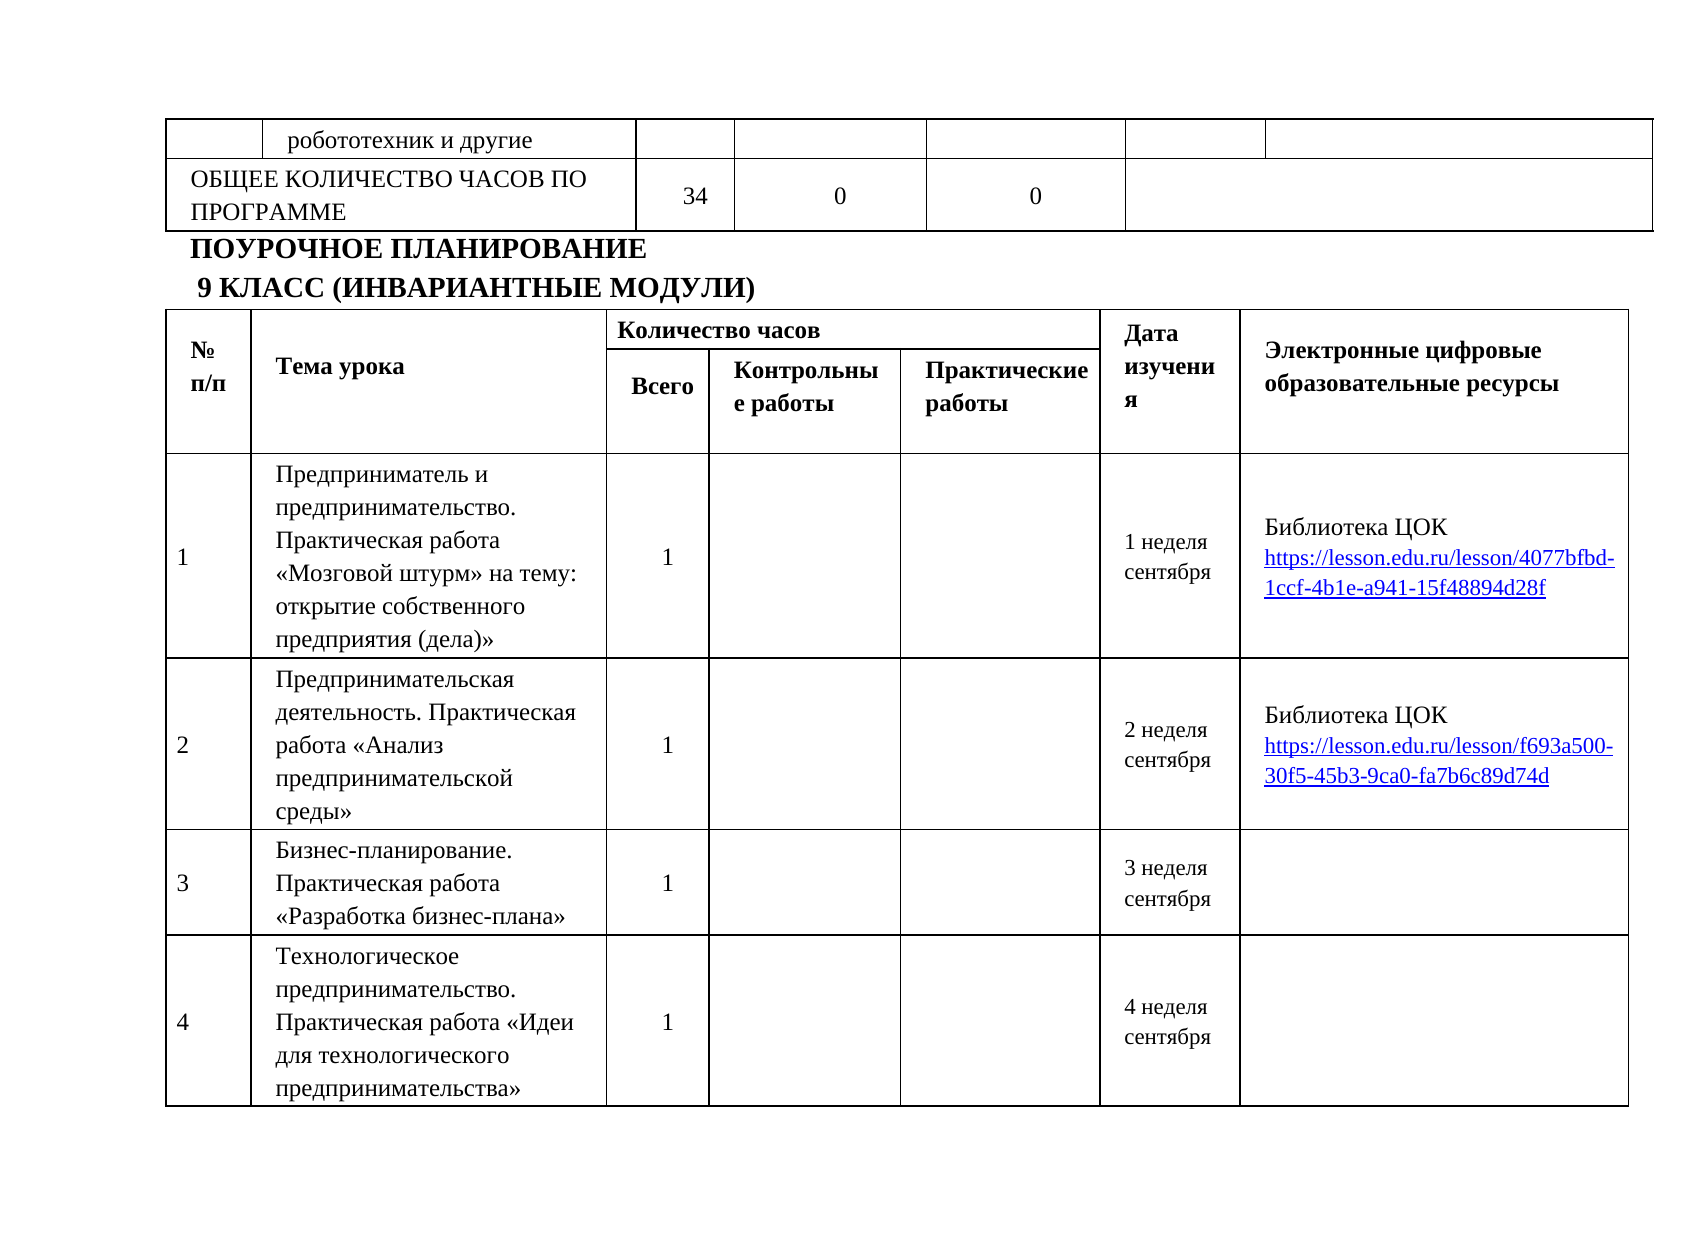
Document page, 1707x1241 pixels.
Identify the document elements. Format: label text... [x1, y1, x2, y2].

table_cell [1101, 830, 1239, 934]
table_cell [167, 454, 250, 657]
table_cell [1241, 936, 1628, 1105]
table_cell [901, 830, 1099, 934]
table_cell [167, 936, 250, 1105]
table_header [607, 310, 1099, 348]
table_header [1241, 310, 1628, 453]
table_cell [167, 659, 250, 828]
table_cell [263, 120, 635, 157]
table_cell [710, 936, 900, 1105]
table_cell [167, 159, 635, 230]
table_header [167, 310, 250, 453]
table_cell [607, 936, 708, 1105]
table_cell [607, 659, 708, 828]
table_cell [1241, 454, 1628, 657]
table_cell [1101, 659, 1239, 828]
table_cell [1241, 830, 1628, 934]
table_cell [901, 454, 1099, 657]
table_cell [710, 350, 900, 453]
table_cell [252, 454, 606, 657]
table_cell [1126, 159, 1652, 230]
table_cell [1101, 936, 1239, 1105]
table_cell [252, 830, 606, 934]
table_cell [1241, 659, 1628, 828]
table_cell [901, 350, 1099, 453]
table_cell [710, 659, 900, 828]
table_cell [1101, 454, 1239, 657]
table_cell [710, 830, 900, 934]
text ПОУРОЧНОЕ ПЛАНИРОВАНИЕ [190, 232, 1618, 265]
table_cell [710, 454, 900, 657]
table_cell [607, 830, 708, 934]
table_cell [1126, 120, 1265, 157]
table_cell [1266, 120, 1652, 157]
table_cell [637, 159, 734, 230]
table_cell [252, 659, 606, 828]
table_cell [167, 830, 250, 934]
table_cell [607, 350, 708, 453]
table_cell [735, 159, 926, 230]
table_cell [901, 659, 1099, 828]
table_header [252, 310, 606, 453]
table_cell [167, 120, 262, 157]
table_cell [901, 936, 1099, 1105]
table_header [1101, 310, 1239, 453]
text 9 КЛАСС (ИНВАРИАНТНЫЕ МОДУЛИ) [190, 270, 1618, 303]
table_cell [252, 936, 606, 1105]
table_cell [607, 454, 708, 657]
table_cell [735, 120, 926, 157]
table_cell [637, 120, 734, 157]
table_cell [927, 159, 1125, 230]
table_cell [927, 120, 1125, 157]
